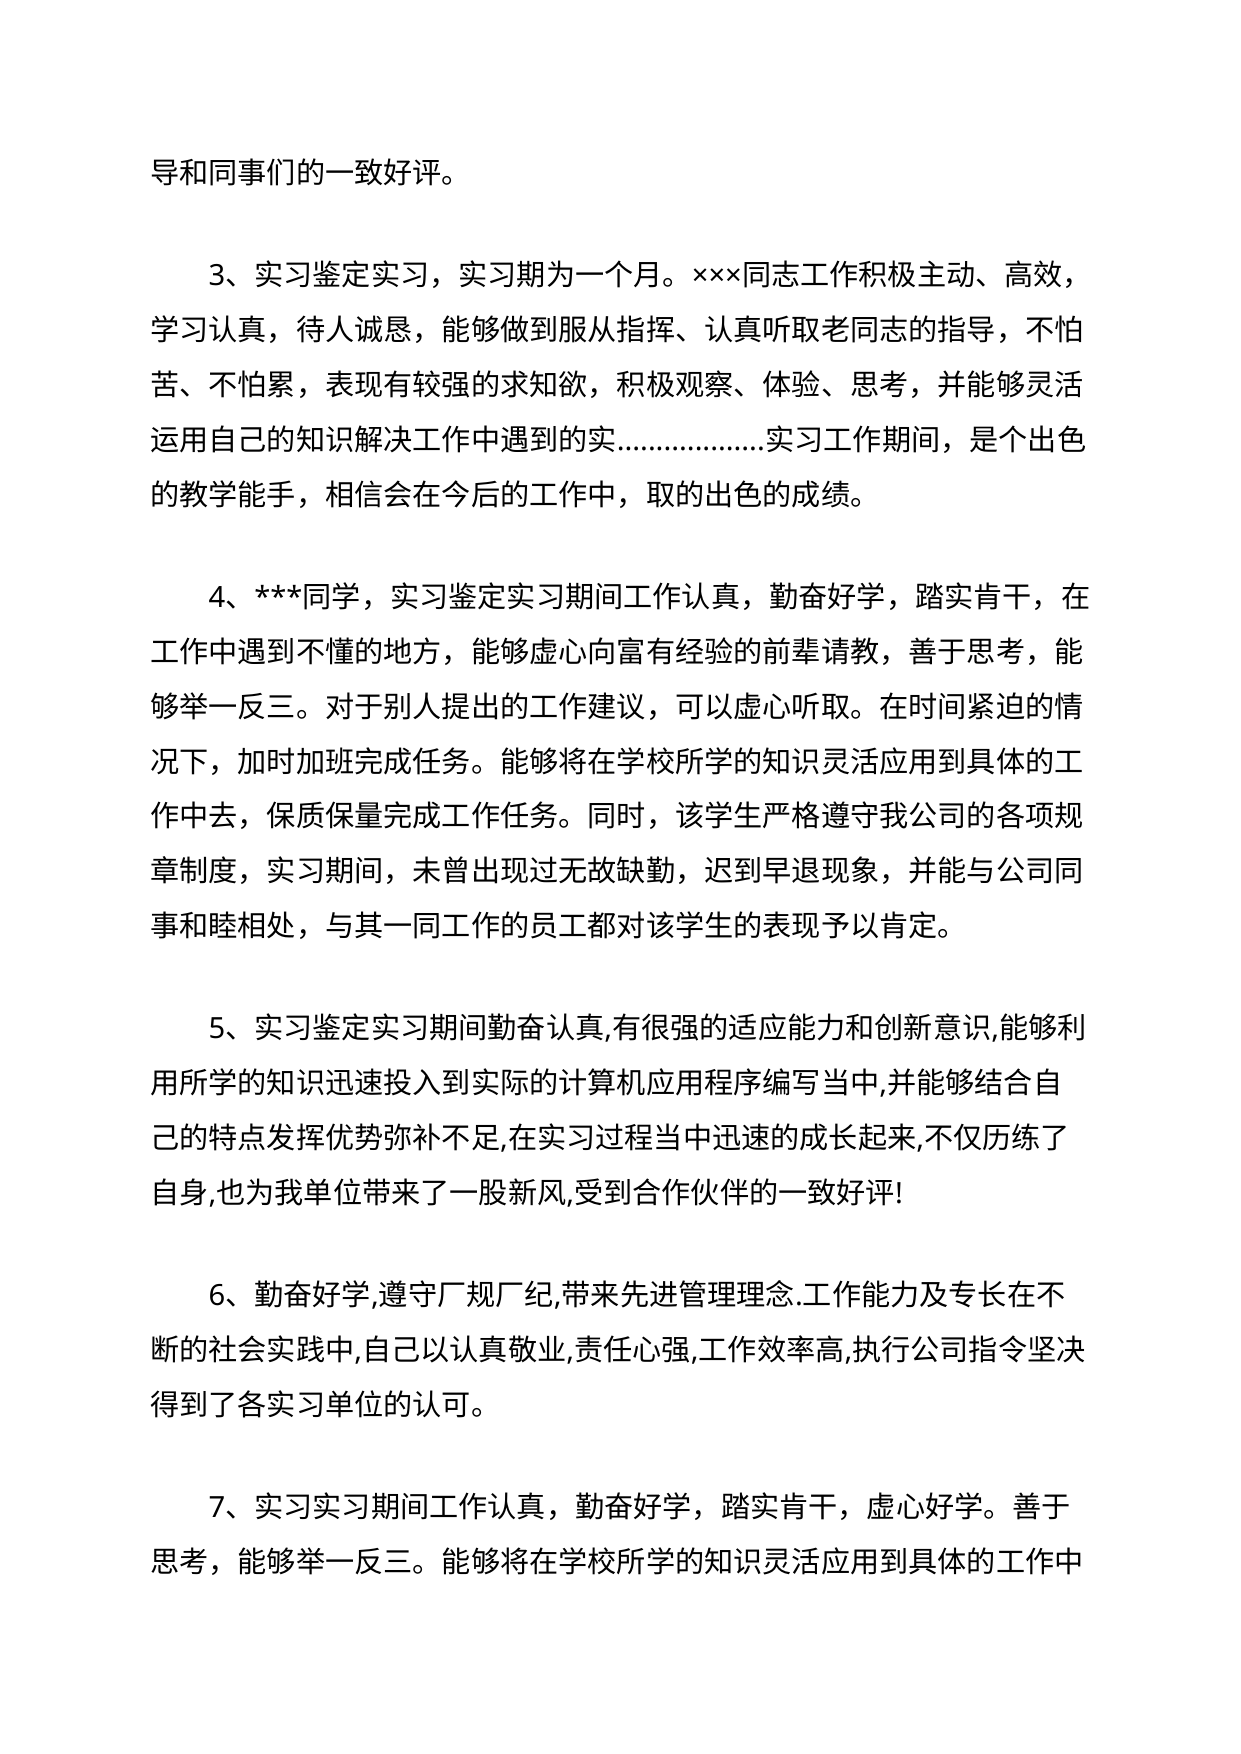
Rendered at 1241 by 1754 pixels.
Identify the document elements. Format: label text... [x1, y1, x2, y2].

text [150, 1483, 1090, 1581]
text 5、实习鉴定实习期间勤奋认真,有很强的适应能力和创新意识,能够利用所学的知识迅速投入到实际的计算机应用程序编写当中,并能够结合自己的特点发挥优势弥补不足,在实习过程当中迅速的成长起来,不仅历练了自身,也为我单位带来了一股新风,受到合作伙伴的一致好评! [150, 1004, 1090, 1212]
text 4、***同学，实习鉴定实习期间工作认真，勤奋好学，踏实肯干，在工作中遇到不懂的地方，能够虚心向富有经验的前辈请教，善于思考，能够举一反三。对于别人提出的工作建议，可以虚心听取。在时间紧迫的情况下，加时加班完成任务。能够将在学校所学的知识灵活应用到具体的工作中去，保质保量完成工作任务。同时，该学生严格遵守我公司的各项规章制度，实习期间，未曾出现过无故缺勤，迟到早退现象，并能与公司同事和睦相处，与其一同工作的员工都对该学生的表现予以肯定。 [150, 573, 1090, 945]
text 6、勤奋好学,遵守厂规厂纪,带来先进管理理念.工作能力及专长在不断的社会实践中,自己以认真敬业,责任心强,工作效率高,执行公司指令坚决得到了各实习单位的认可。 [150, 1272, 1090, 1424]
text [150, 150, 1090, 192]
text 3、实习鉴定实习，实习期为一个月。×××同志工作积极主动、高效，学习认真，待人诚恳，能够做到服从指挥、认真听取老同志的指导，不怕苦、不怕累，表现有较强的求知欲，积极观察、体验、思考，并能够灵活运用自己的知识解决工作中遇到的实...................实习工作期间，是个出色的教学能手，相信会在今后的工作中，取的出色的成绩。 [150, 252, 1090, 514]
